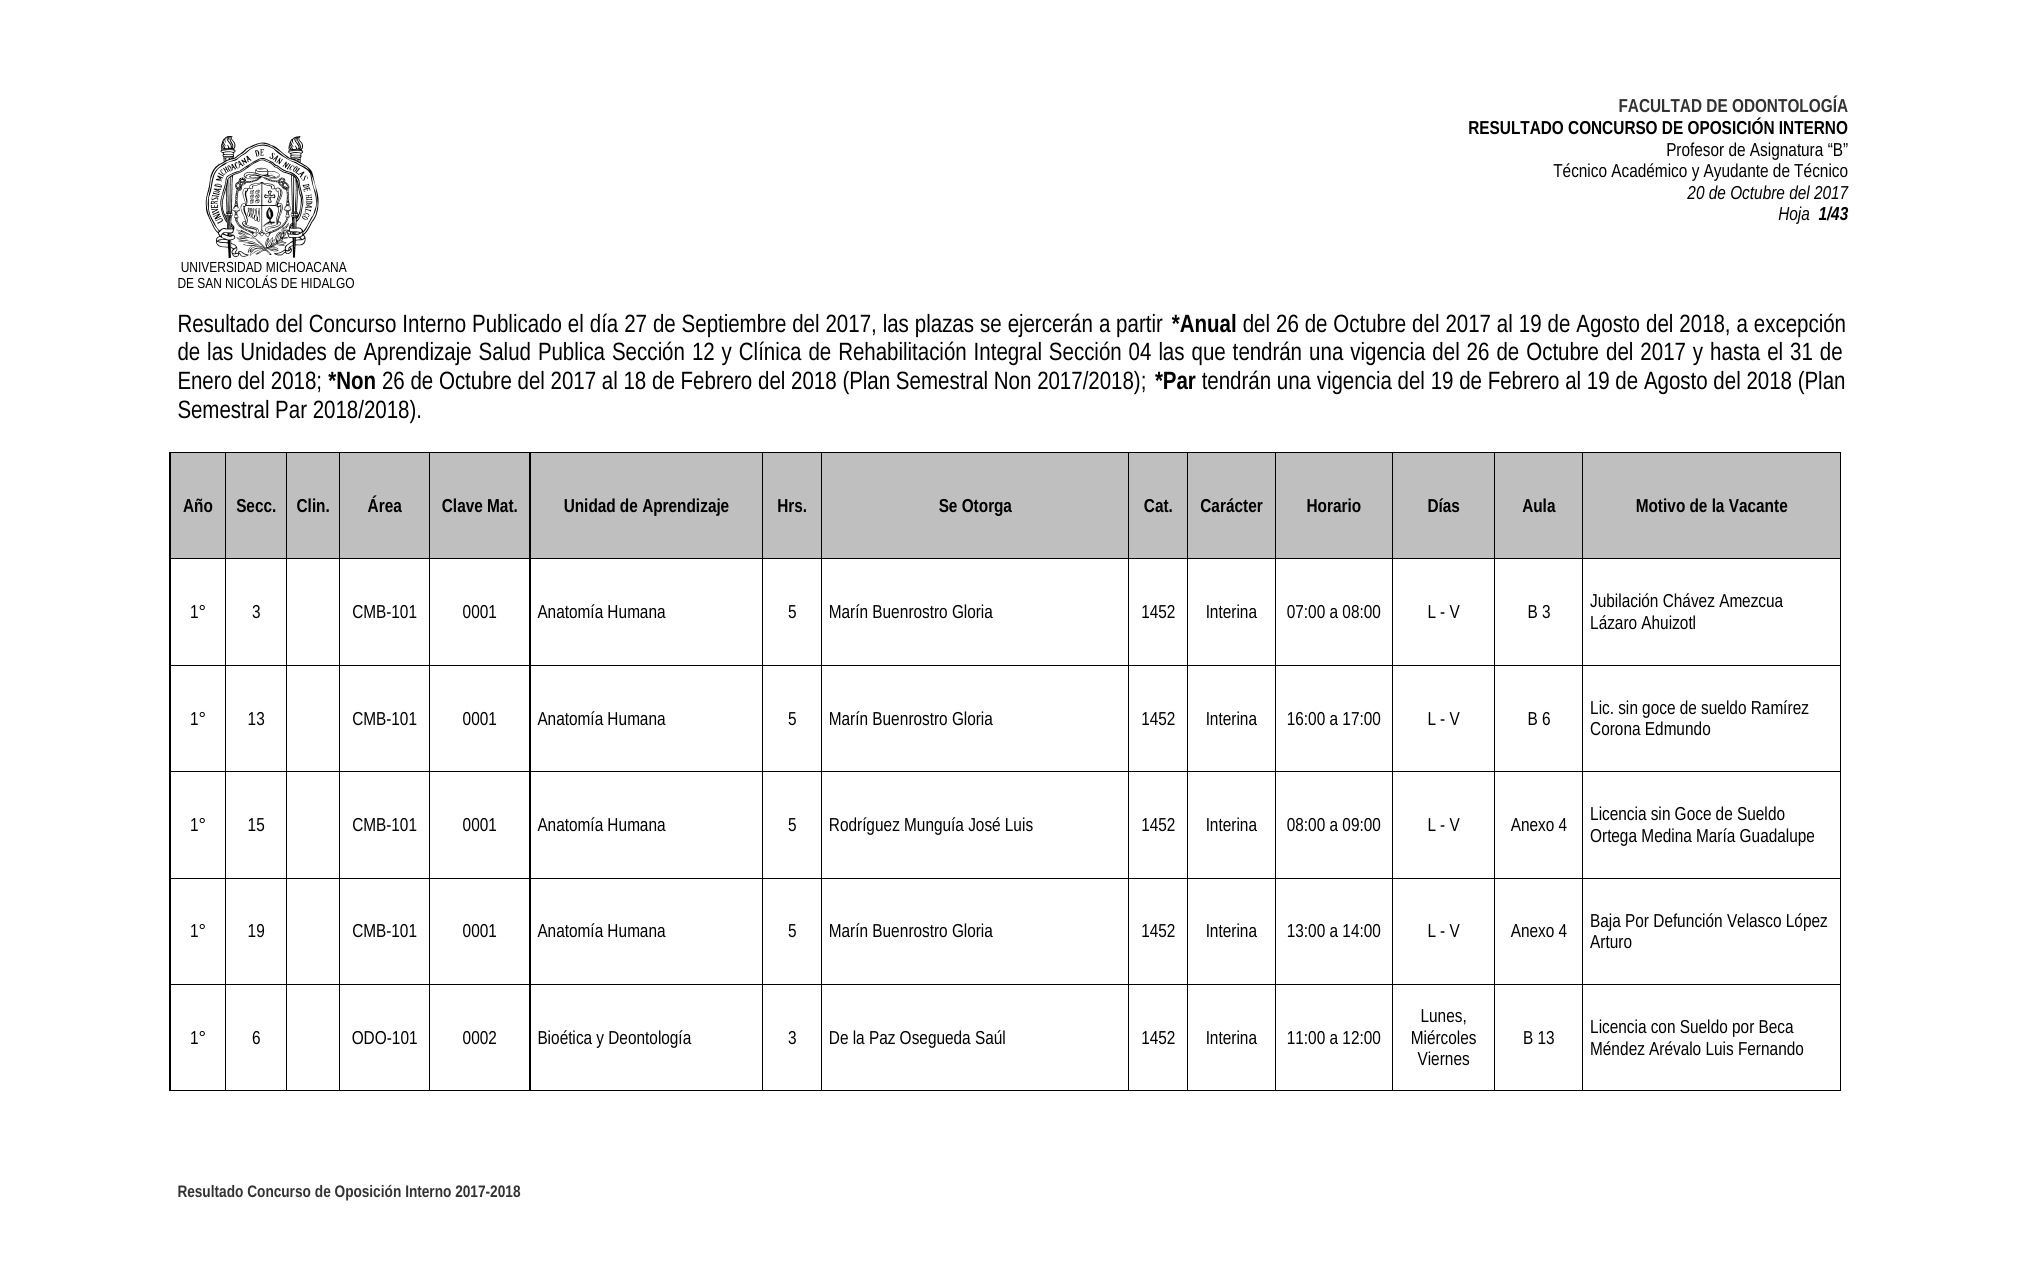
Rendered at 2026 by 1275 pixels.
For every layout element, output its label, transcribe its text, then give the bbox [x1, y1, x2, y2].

table_header Horario [1276, 453, 1392, 558]
table_cell 19 [226, 879, 286, 984]
table_cell 0002 [430, 985, 529, 1090]
table_cell 6 [226, 985, 286, 1090]
table_cell 0001 [430, 879, 529, 984]
table_cell L - V [1393, 879, 1494, 984]
table_cell Anexo 4 [1495, 879, 1582, 984]
table_cell 1° [171, 666, 225, 771]
table_cell Anatomía Humana [531, 666, 762, 771]
table_cell Marín Buenrostro Gloria [822, 559, 1128, 665]
table_cell 1° [171, 985, 225, 1090]
table_cell Anatomía Humana [531, 559, 762, 665]
table_cell 11:00 a 12:00 [1276, 985, 1392, 1090]
table_cell Rodríguez Munguía José Luis [822, 772, 1128, 877]
table_cell Marín Buenrostro Gloria [822, 666, 1128, 771]
table_cell Marín Buenrostro Gloria [822, 879, 1128, 984]
table_cell [287, 879, 339, 984]
table_cell 5 [763, 559, 821, 665]
table_header Año [171, 453, 225, 558]
table_cell L - V [1393, 666, 1494, 771]
table_cell Interina [1188, 879, 1275, 984]
table_header Hrs. [763, 453, 821, 558]
table_cell Lunes, Miércoles Viernes [1393, 985, 1494, 1090]
table_cell Interina [1188, 559, 1275, 665]
table_cell [287, 772, 339, 877]
table_cell 0001 [430, 666, 529, 771]
table_cell 3 [226, 559, 286, 665]
table_cell 07:00 a 08:00 [1276, 559, 1392, 665]
table_cell 15 [226, 772, 286, 877]
table_cell 1° [171, 559, 225, 665]
table_cell 1452 [1129, 666, 1187, 771]
table_cell 13:00 a 14:00 [1276, 879, 1392, 984]
table_header Clin. [287, 453, 339, 558]
table_cell Licencia con Sueldo por Beca Méndez Arévalo Luis Fernando [1583, 985, 1840, 1090]
table_cell [287, 666, 339, 771]
table_cell Anatomía Humana [531, 772, 762, 877]
table_cell Anexo 4 [1495, 772, 1582, 877]
table_cell 0001 [430, 559, 529, 665]
table_cell 1452 [1129, 985, 1187, 1090]
table_cell B 3 [1495, 559, 1582, 665]
table_cell CMB-101 [340, 666, 429, 771]
table_header Unidad de Aprendizaje [531, 453, 762, 558]
table_header Días [1393, 453, 1494, 558]
table_header Cat. [1129, 453, 1187, 558]
table_cell 1° [171, 772, 225, 877]
table_header Aula [1495, 453, 1582, 558]
table_cell CMB-101 [340, 559, 429, 665]
table_cell 0001 [430, 772, 529, 877]
table_cell 13 [226, 666, 286, 771]
table_cell 5 [763, 879, 821, 984]
table_cell Interina [1188, 666, 1275, 771]
table_cell 1452 [1129, 879, 1187, 984]
table_header Clave Mat. [430, 453, 529, 558]
table_header Secc. [226, 453, 286, 558]
picture [204, 136, 319, 258]
table_cell 3 [763, 985, 821, 1090]
table_cell Interina [1188, 772, 1275, 877]
table_cell Anatomía Humana [531, 879, 762, 984]
table_header Motivo de la Vacante [1583, 453, 1840, 558]
table_cell 1452 [1129, 772, 1187, 877]
table_cell CMB-101 [340, 772, 429, 877]
table_cell 16:00 a 17:00 [1276, 666, 1392, 771]
table_header Carácter [1188, 453, 1275, 558]
table_cell CMB-101 [340, 879, 429, 984]
table_cell Bioética y Deontología [531, 985, 762, 1090]
table_cell Jubilación Chávez Amezcua Lázaro Ahuizotl [1583, 559, 1840, 665]
table_cell 5 [763, 772, 821, 877]
table_cell L - V [1393, 772, 1494, 877]
table_cell B 13 [1495, 985, 1582, 1090]
table_cell 1° [171, 879, 225, 984]
table_header Se Otorga [822, 453, 1128, 558]
table_cell Baja Por Defunción Velasco López Arturo [1583, 879, 1840, 984]
table_cell ODO-101 [340, 985, 429, 1090]
table_cell 1452 [1129, 559, 1187, 665]
table_cell Licencia sin Goce de Sueldo Ortega Medina María Guadalupe [1583, 772, 1840, 877]
table_cell [287, 985, 339, 1090]
table_header Área [340, 453, 429, 558]
table_cell De la Paz Osegueda Saúl [822, 985, 1128, 1090]
table_cell Interina [1188, 985, 1275, 1090]
table_cell 08:00 a 09:00 [1276, 772, 1392, 877]
table_cell Lic. sin goce de sueldo Ramírez Corona Edmundo [1583, 666, 1840, 771]
table_cell L - V [1393, 559, 1494, 665]
table_cell [287, 559, 339, 665]
table_cell B 6 [1495, 666, 1582, 771]
table_cell 5 [763, 666, 821, 771]
